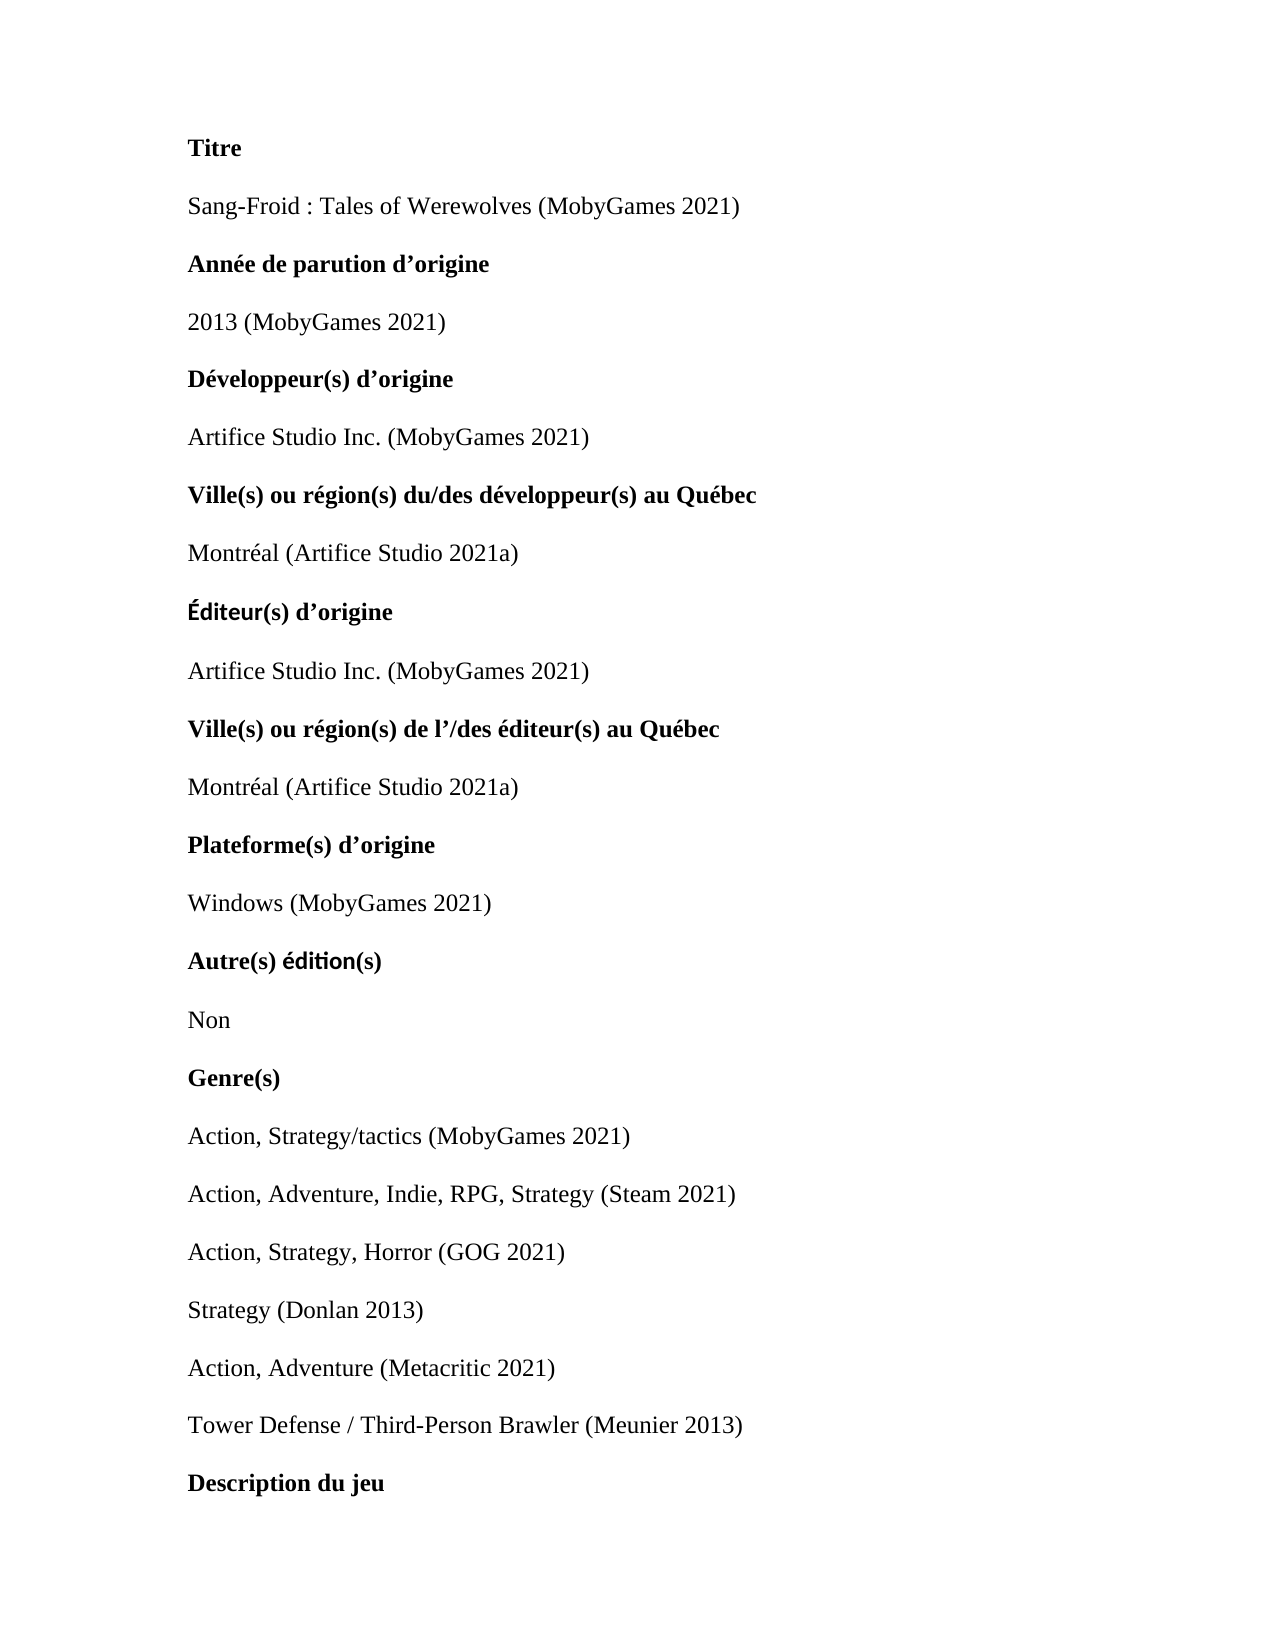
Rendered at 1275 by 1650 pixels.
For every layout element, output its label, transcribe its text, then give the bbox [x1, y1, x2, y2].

text Genre(s) [187, 1063, 1087, 1092]
text 2013 (MobyGames 2021) [187, 307, 1087, 335]
text Action, Strategy/tactics (MobyGames 2021) [187, 1121, 1087, 1150]
text Ville(s) ou région(s) de l’/des éditeur(s) au Québec [187, 714, 1087, 743]
text Titre [187, 133, 1087, 162]
text Artifice Studio Inc. (MobyGames 2021) [187, 656, 1087, 685]
text Action, Adventure, Indie, RPG, Strategy (Steam 2021) [187, 1179, 1087, 1208]
text Non [187, 1005, 1087, 1034]
text Windows (MobyGames 2021) [187, 888, 1087, 916]
text Tower Defense / Third-Person Brawler (Meunier 2013) [187, 1411, 1087, 1439]
text Année de parution d’origine [187, 249, 1087, 277]
text Action, Strategy, Horror (GOG 2021) [187, 1237, 1087, 1266]
text Plateforme(s) d’origine [187, 830, 1087, 858]
text Montréal (Artifice Studio 2021a) [187, 538, 1087, 567]
text Description du jeu [187, 1468, 1087, 1497]
text Sang-Froid : Tales of Werewolves (MobyGames 2021) [187, 191, 1087, 219]
text Strategy (Donlan 2013) [187, 1295, 1087, 1323]
text Action, Adventure (Metacritic 2021) [187, 1353, 1087, 1381]
text Développeur(s) d’origine [187, 364, 1087, 393]
text Artifice Studio Inc. (MobyGames 2021) [187, 422, 1087, 451]
text Éditeur(s) d’origine [187, 596, 1087, 627]
text Autre(s) édition(s) [187, 946, 1087, 976]
text Montréal (Artifice Studio 2021a) [187, 772, 1087, 801]
text Ville(s) ou région(s) du/des développeur(s) au Québec [187, 480, 1087, 509]
